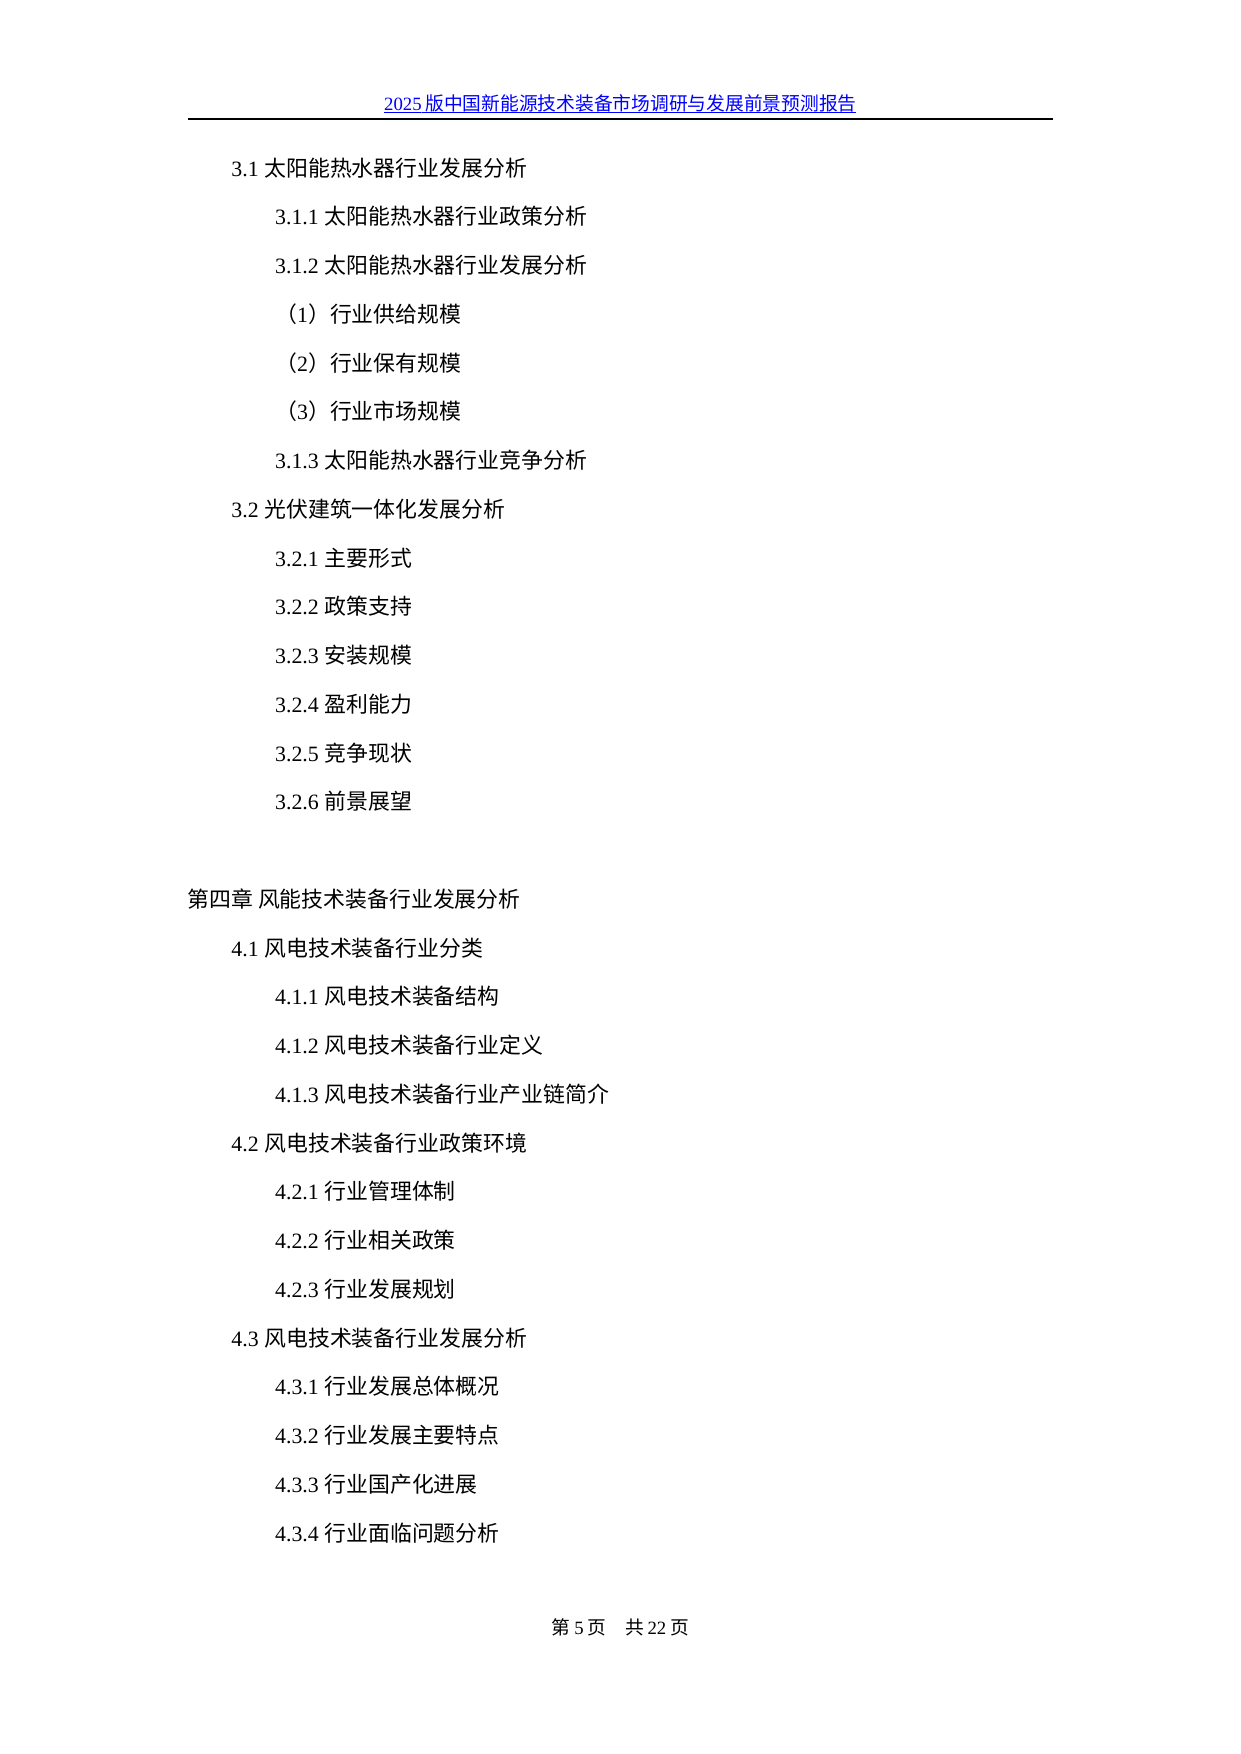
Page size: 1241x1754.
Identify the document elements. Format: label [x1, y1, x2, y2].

text [187, 150, 1053, 1548]
